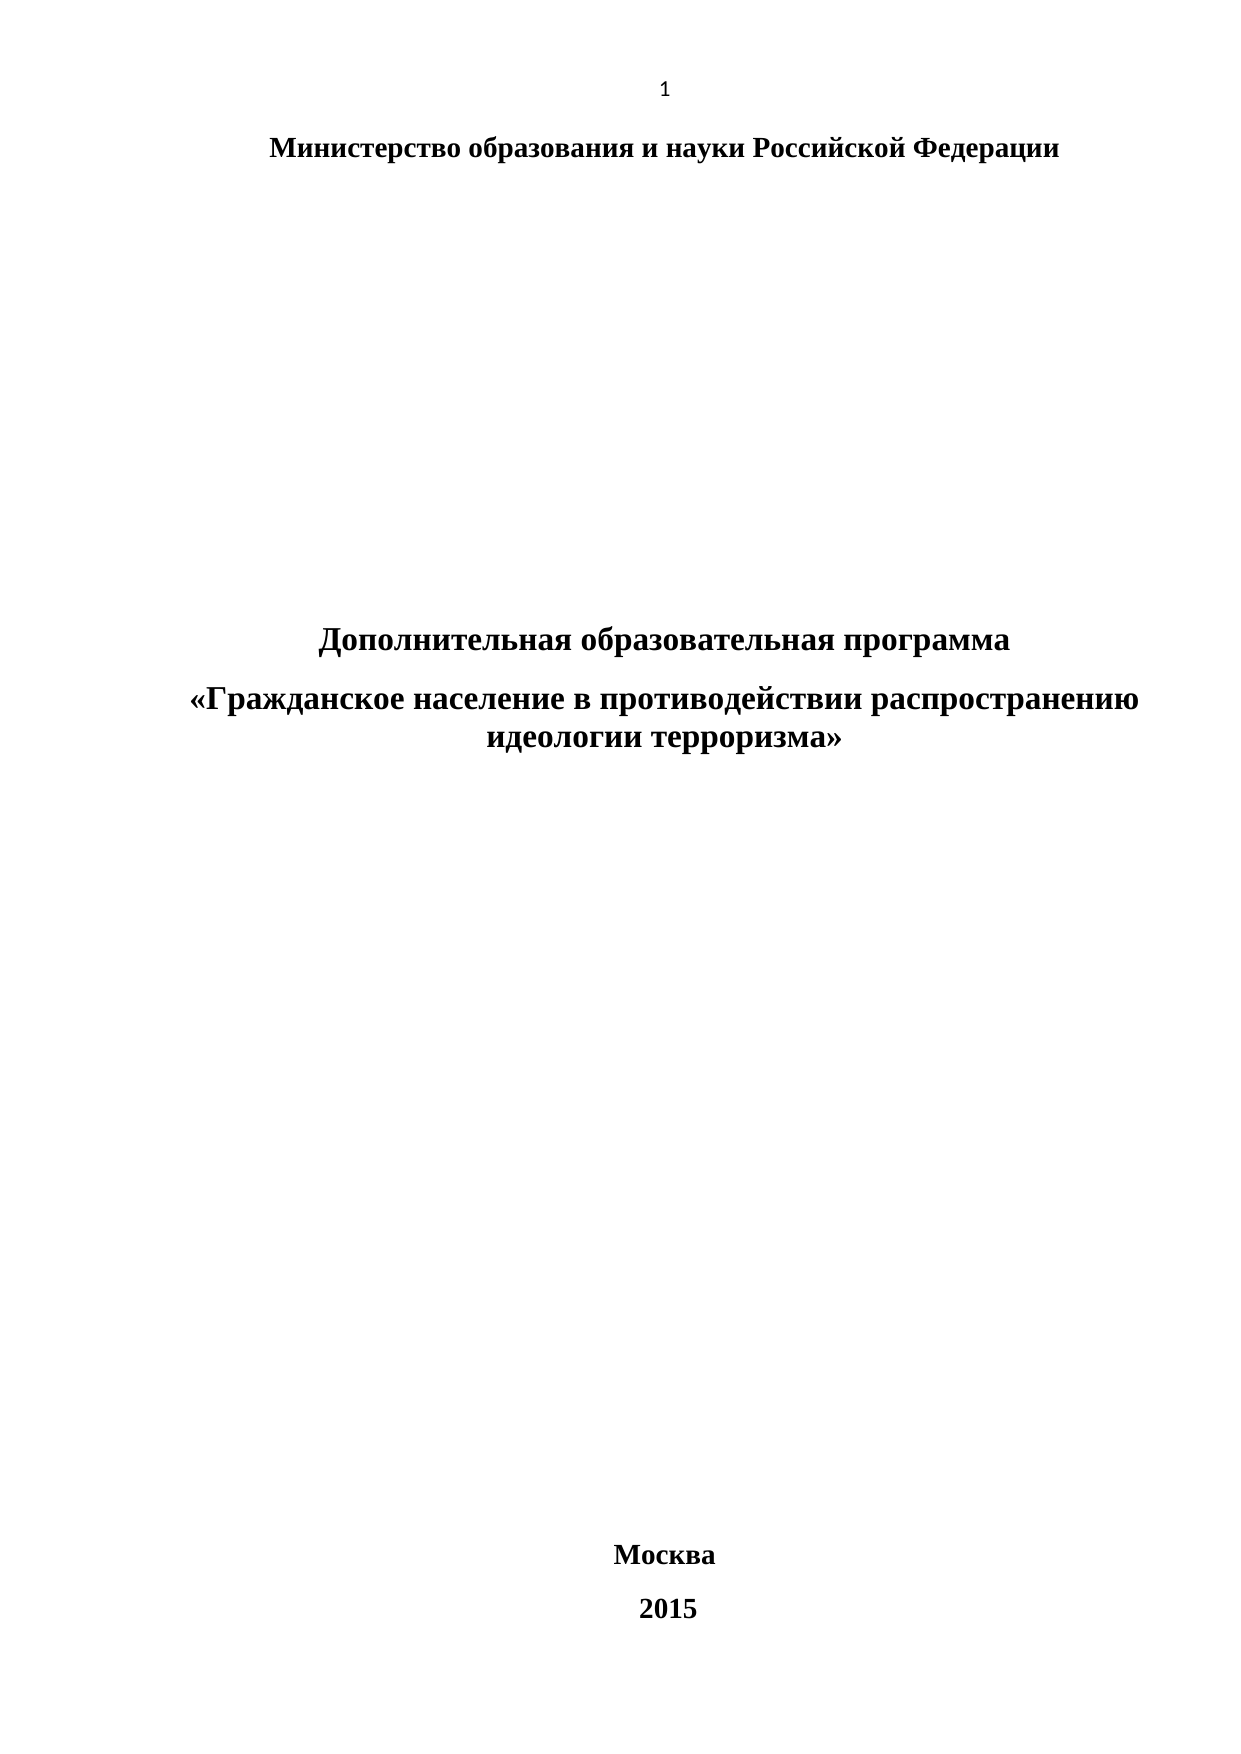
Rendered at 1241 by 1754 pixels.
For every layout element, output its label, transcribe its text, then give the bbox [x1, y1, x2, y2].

text 2015 [177, 1591, 1152, 1625]
text Дополнительная образовательная программа [177, 619, 1152, 657]
text Министерство образования и науки Российской Федерации [177, 130, 1152, 163]
text «Гражданское население в противодействии распространению идеологии терроризма» [177, 678, 1152, 755]
text Москва [177, 1537, 1152, 1571]
